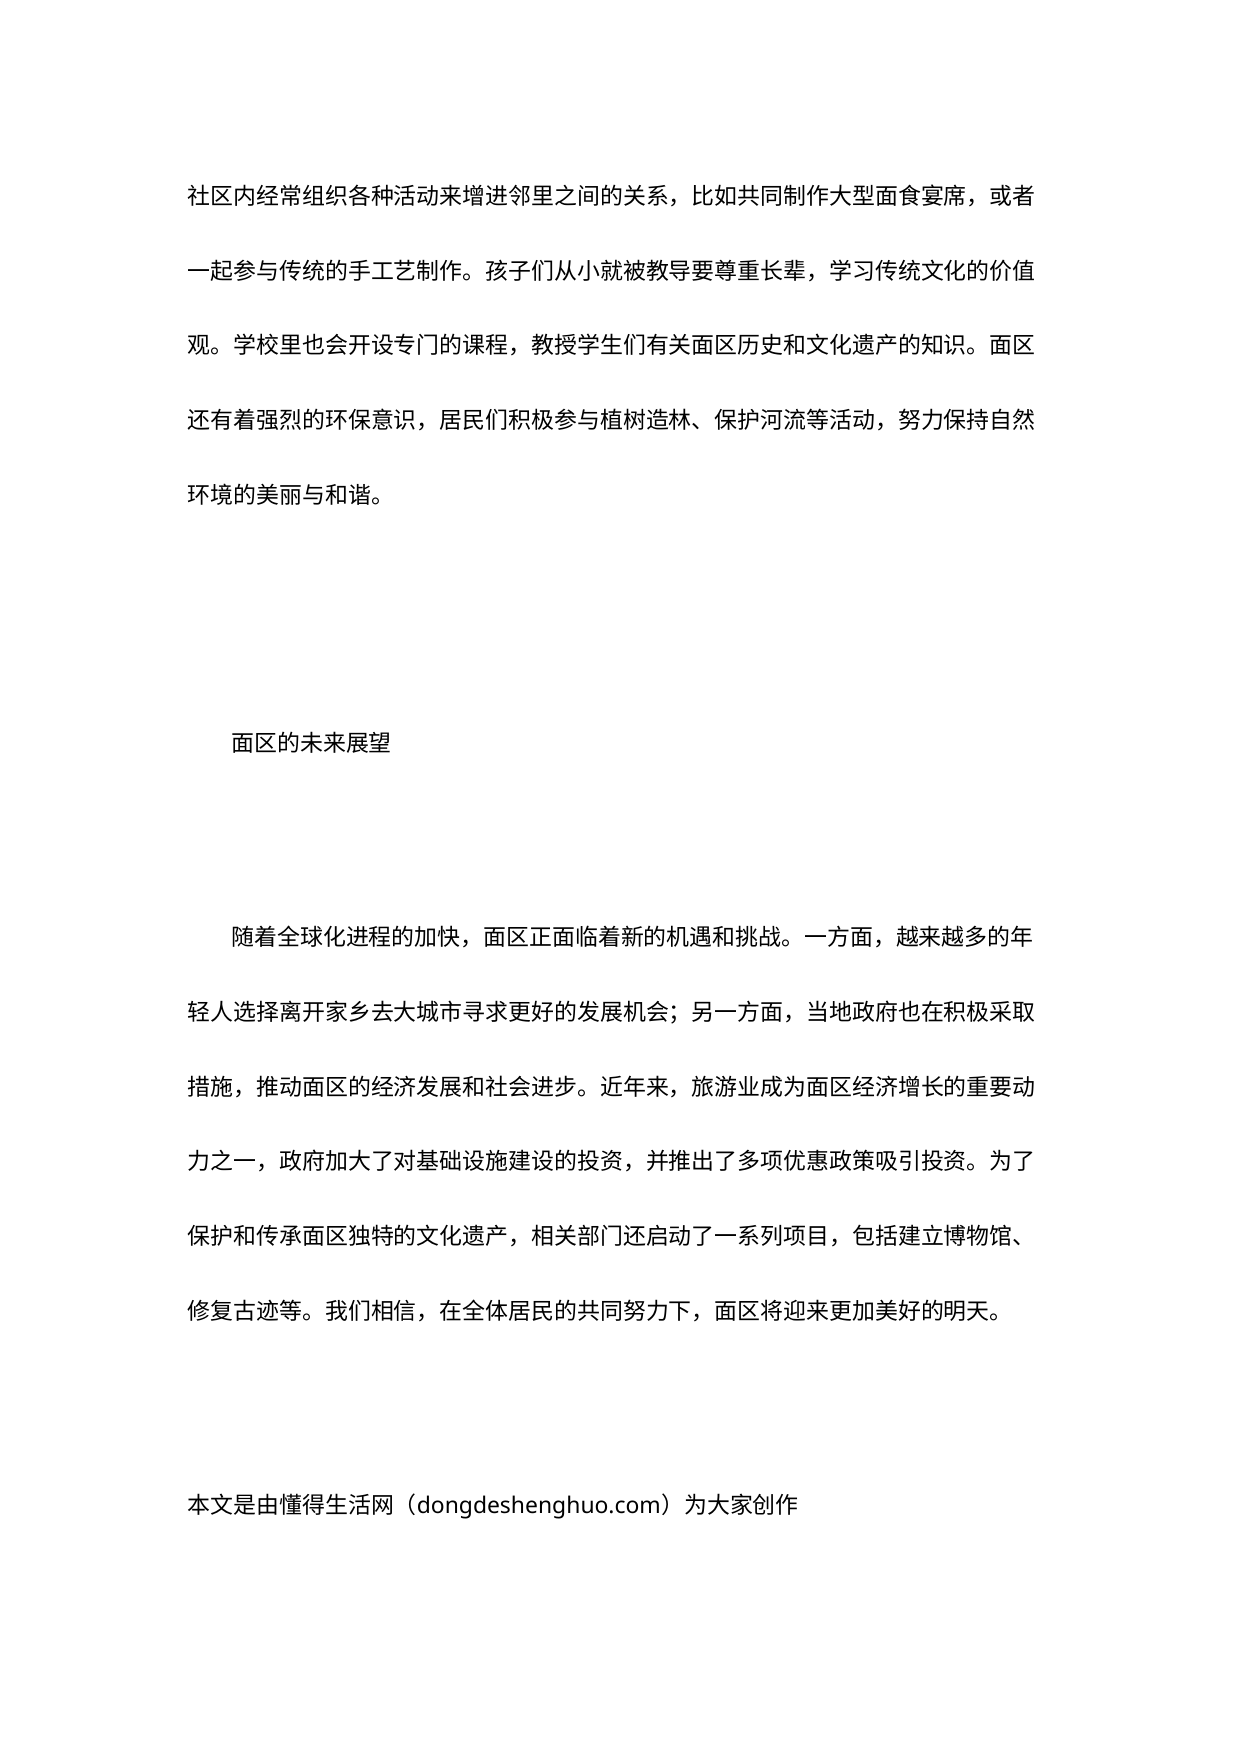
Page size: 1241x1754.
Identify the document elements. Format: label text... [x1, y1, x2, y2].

text 随着全球化进程的加快，面区正面临着新的机遇和挑战。一方面，越来越多的年轻人选择离开家乡去大城市寻求更好的发展机会；另一方面，当地政府也在积极采取措施，推动面区的经济发展和社会进步。近年来，旅游业成为面区经济增长的重要动力之一，政府加大了对基础设施建设的投资，并推出了多项优惠政策吸引投资。为了保护和传承面区独特的文化遗产，相关部门还启动了一系列项目，包括建立博物馆、修复古迹等。我们相信，在全体居民的共同努力下，面区将迎来更加美好的明天。 [187, 903, 1053, 1342]
text 本文是由懂得生活网（dongdeshenghuo.com）为大家创作 [187, 1471, 1053, 1536]
text 面区的未来展望 [187, 709, 1053, 774]
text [187, 162, 1053, 526]
